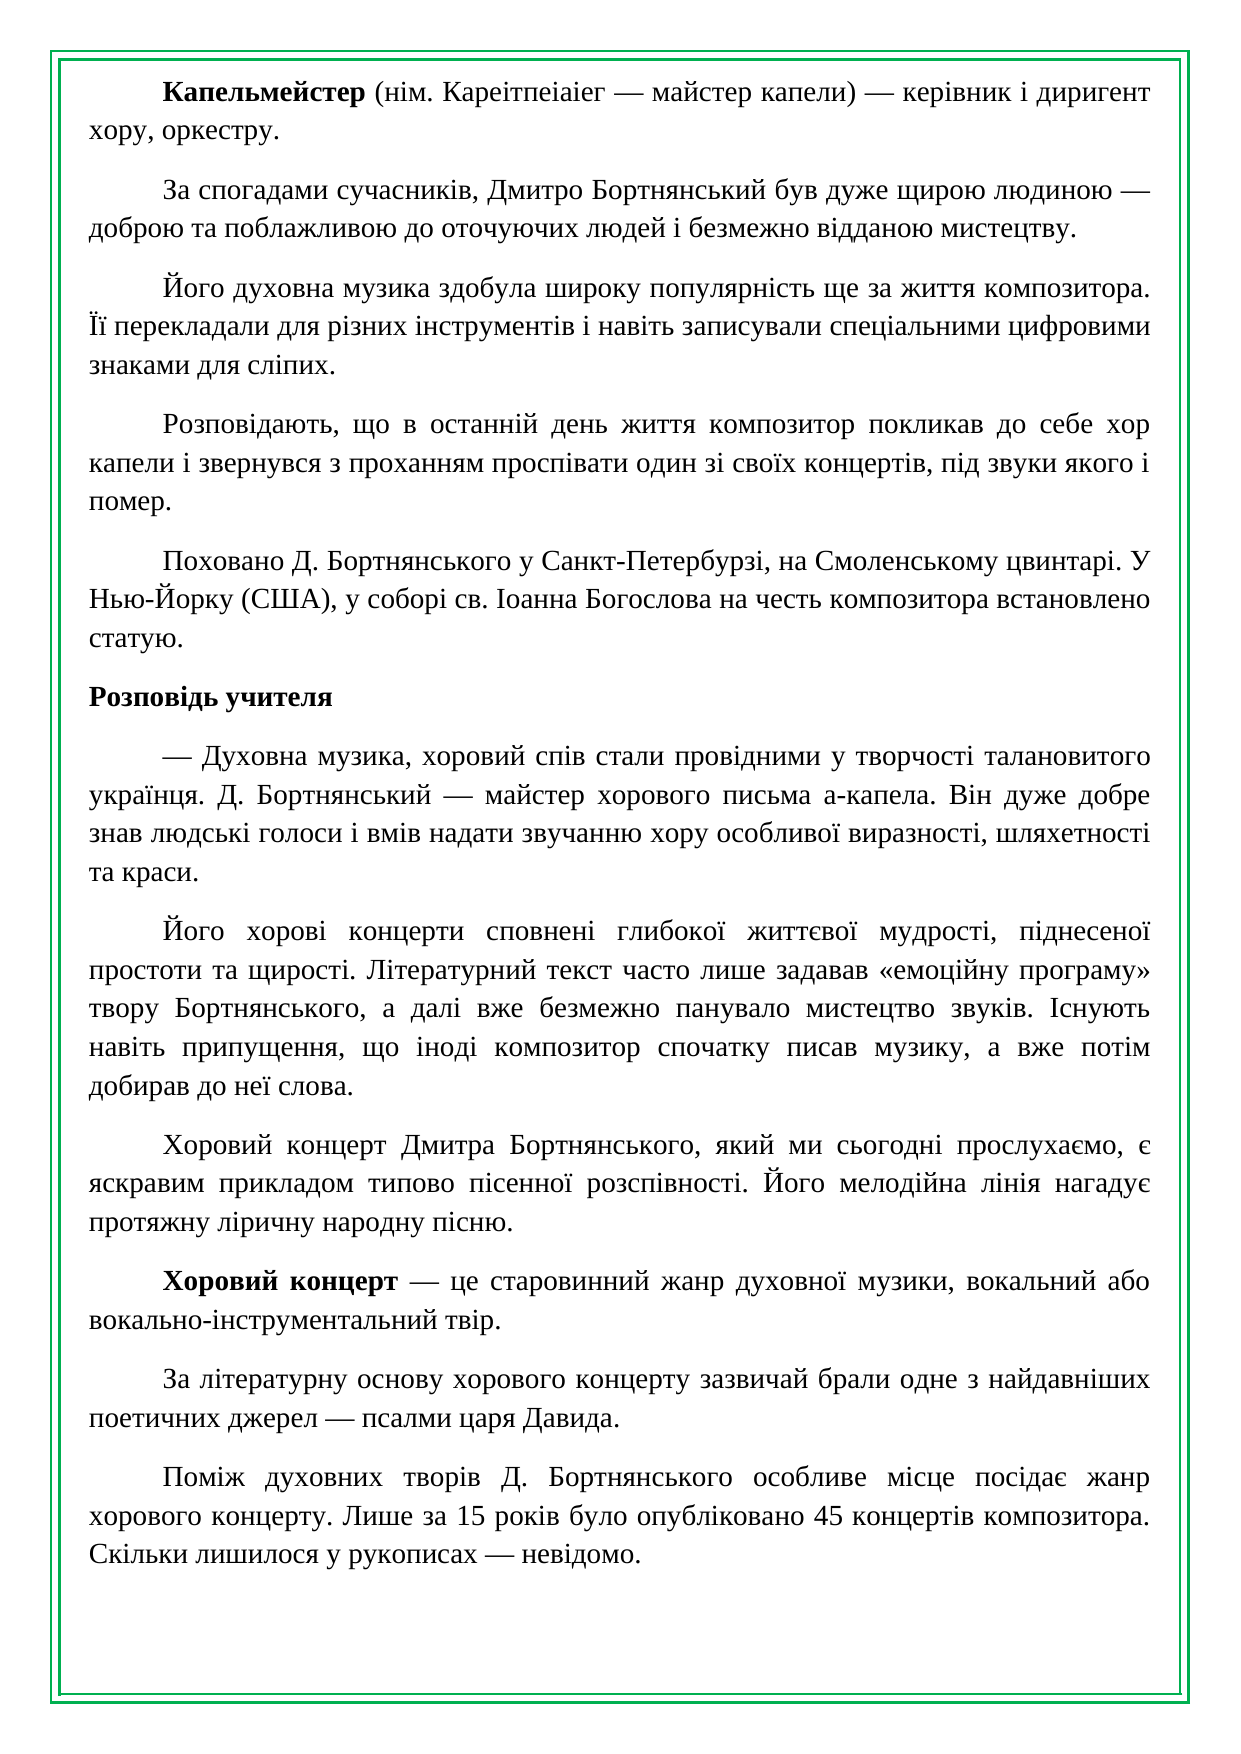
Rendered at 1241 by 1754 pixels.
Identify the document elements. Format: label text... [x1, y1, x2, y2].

text Капельмейстер (нім. Кареітпеіаіег — майстер капели) — керівник і диригент хору, оркестру. [89, 74, 1152, 146]
text Хоровий концерт — це старовинний жанр духовної музики, вокальний або вокально-інструментальний твір. [89, 1263, 1152, 1336]
text — Духовна музика, хоровий спів стали провідними у творчості талановитого українця. Д. Бортнянський — майстер хорового письма а-капела. Він дуже добре знав людські голоси і вмів надати звучанню хору особливої виразності, шляхетності та краси. [89, 738, 1152, 888]
text Поховано Д. Бортнянського у Санкт-Петербурзі, на Смоленському цвинтарі. У Нью-Йорку (США), у соборі св. Іоанна Богослова на честь композитора встановлено статую. [89, 543, 1152, 653]
text За спогадами сучасників, Дмитро Бортнянський був дуже щирою людиною — доброю та поблажливою до оточуючих людей і безмежно відданою мистецтву. [89, 172, 1152, 244]
text Хоровий концерт Дмитра Бортнянського, який ми сьогодні прослухаємо, є яскравим прикладом типово пісенної розспівності. Його мелодійна лінія нагадує протяжну ліричну народну пісню. [89, 1127, 1152, 1238]
text За літературну основу хорового концерту зазвичай брали одне з найдавніших поетичних джерел — псалми царя Давида. [89, 1361, 1152, 1433]
text Розповідають, що в останній день життя композитор покликав до себе хор капели і звернувся з проханням проспівати один зі своїх концертів, під звуки якого і помер. [89, 406, 1152, 517]
text Розповідь учителя [89, 679, 1152, 713]
text Його духовна музика здобула широку популярність ще за життя композитора. Її перекладали для різних інструментів і навіть записували спеціальними цифровими знаками для сліпих. [89, 270, 1152, 380]
text Його хорові концерти сповнені глибокої життєвої мудрості, піднесеної простоти та щирості. Літературний текст часто лише задавав «емоційну програму» твору Бортнянського, а далі вже безмежно панувало мистецтво звуків. Існують навіть припущення, що іноді композитор спочатку писав музику, а вже потім добирав до неї слова. [89, 913, 1152, 1101]
text Поміж духовних творів Д. Бортнянського особливе місце посідає жанр хорового концерту. Лише за 15 років було опубліковано 45 концертів композитора. Скільки лишилося у рукописах — невідомо. [89, 1459, 1152, 1570]
